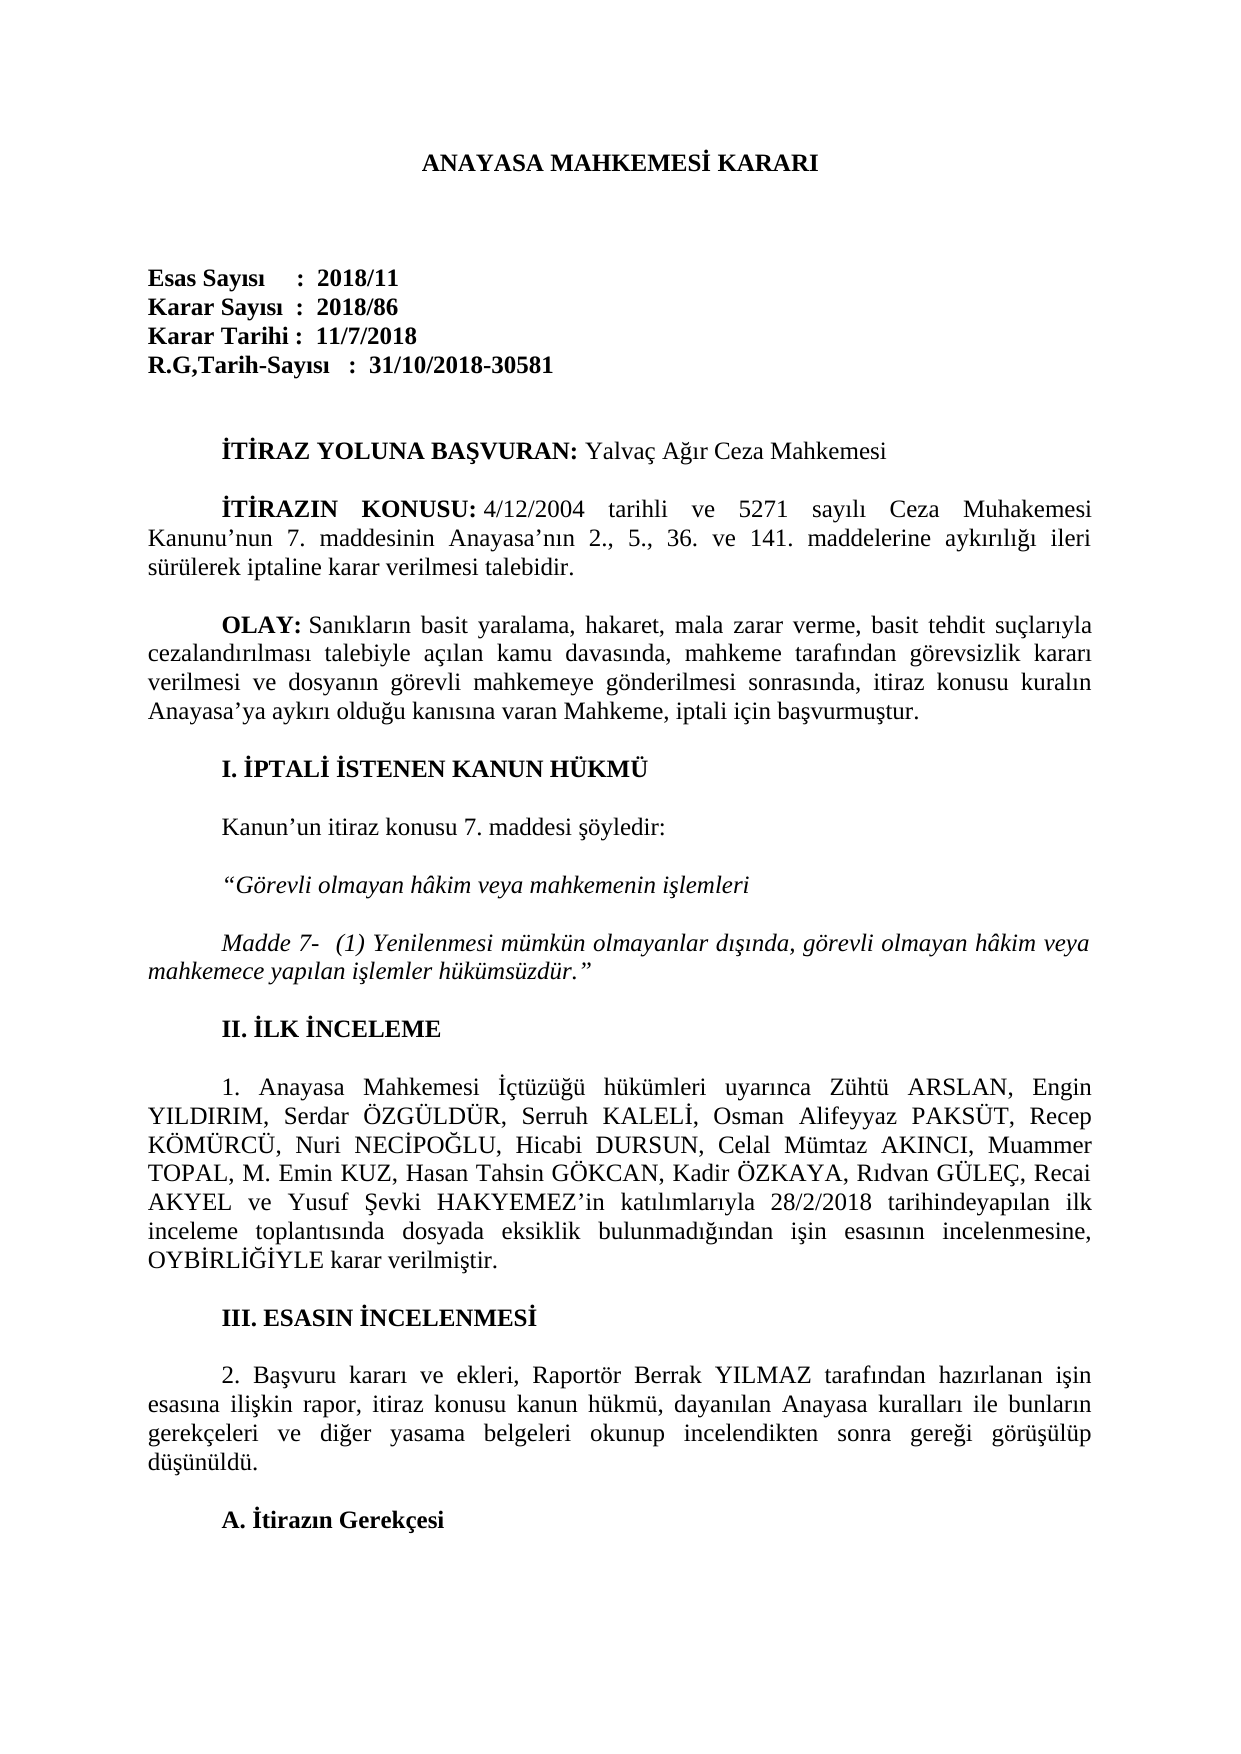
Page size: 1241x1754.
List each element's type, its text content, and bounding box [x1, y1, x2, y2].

text Kanun’un itiraz konusu 7. maddesi şöyledir: [148, 812, 1093, 841]
text İTİRAZ YOLUNA BAŞVURAN: Yalvaç Ağır Ceza Mahkemesi [148, 436, 1093, 465]
text 2. Başvuru kararı ve ekleri, Raportör Berrak YILMAZ tarafından hazırlanan işin esasına ilişkin rapor, itiraz konusu kanun hükmü, dayanılan Anayasa kuralları ile bunların gerekçeleri ve diğer yasama belgeleri okunup incelendikten sonra gereği görüşülüp düşünüldü. [148, 1361, 1093, 1476]
text Madde 7- (1) Yenilenmesi mümkün olmayanlar dışında, görevli olmayan hâkim veya mahkemece yapılan işlemler hükümsüzdür.” [148, 928, 1093, 985]
text Esas Sayısı : 2018/11 [148, 263, 1093, 292]
text III. ESASIN İNCELENMESİ [148, 1303, 1093, 1331]
text Karar Sayısı : 2018/86 [148, 292, 1093, 321]
text “Görevli olmayan hâkim veya mahkemenin işlemleri [148, 870, 1093, 898]
text 1. Anayasa Mahkemesi İçtüzüğü hükümleri uyarınca Zühtü ARSLAN, Engin YILDIRIM, Serdar ÖZGÜLDÜR, Serruh KALELİ, Osman Alifeyyaz PAKSÜT, Recep KÖMÜRCÜ, Nuri NECİPOĞLU, Hicabi DURSUN, Celal Mümtaz AKINCI, Muammer TOPAL, M. Emin KUZ, Hasan Tahsin GÖKCAN, Kadir ÖZKAYA, Rıdvan GÜLEÇ, Recai AKYEL ve Yusuf Şevki HAKYEMEZ’in katılımlarıyla 28/2/2018 tarihindeyapılan ilk inceleme toplantısında dosyada eksiklik bulunmadığından işin esasının incelenmesine, OYBİRLİĞİYLE karar verilmiştir. [148, 1072, 1093, 1273]
text I. İPTALİ İSTENEN KANUN HÜKMÜ [148, 754, 1093, 783]
text A. İtirazın Gerekçesi [148, 1505, 1093, 1533]
text R.G,Tarih-Sayısı : 31/10/2018-30581 [148, 350, 1093, 378]
text II. İLK İNCELEME [148, 1014, 1093, 1043]
text İTİRAZIN KONUSU: 4/12/2004 tarihli ve 5271 sayılı Ceza Muhakemesi Kanunu’nun 7. maddesinin Anayasa’nın 2., 5., 36. ve 141. maddelerine aykırılığı ileri sürülerek iptaline karar verilmesi talebidir. [148, 494, 1093, 581]
text Karar Tarihi : 11/7/2018 [148, 321, 1093, 350]
text OLAY: Sanıkların basit yaralama, hakaret, mala zarar verme, basit tehdit suçlarıyla cezalandırılması talebiyle açılan kamu davasında, mahkeme tarafından görevsizlik kararı verilmesi ve dosyanın görevli mahkemeye gönderilmesi sonrasında, itiraz konusu kuralın Anayasa’ya aykırı olduğu kanısına varan Mahkeme, iptali için başvurmuştur. [148, 610, 1093, 725]
text ANAYASA MAHKEMESİ KARARI [148, 148, 1093, 176]
